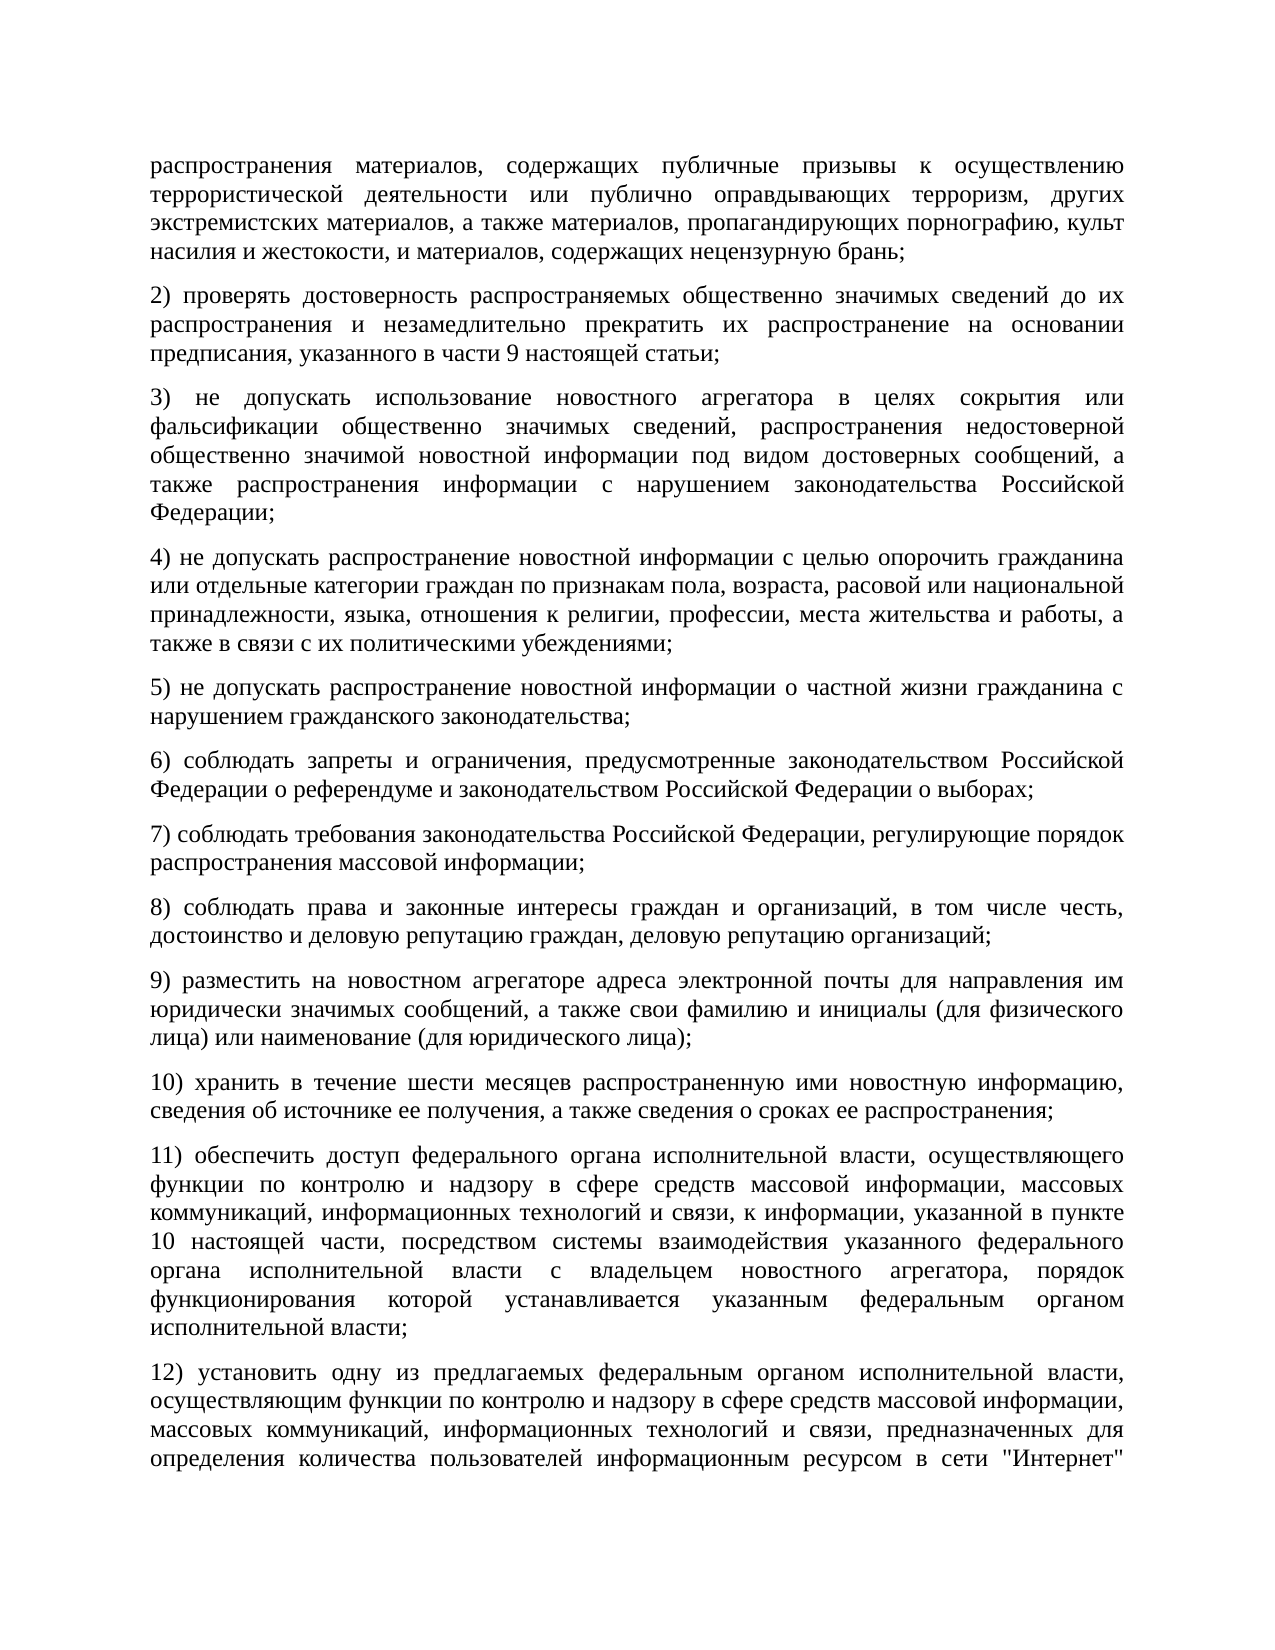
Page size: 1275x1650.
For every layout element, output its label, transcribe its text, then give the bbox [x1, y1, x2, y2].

text 10) хранить в течение шести месяцев распространенную ими новостную информацию, сведения об источнике ее получения, а также сведения о сроках ее распространения; [150, 1067, 1125, 1124]
text 7) соблюдать требования законодательства Российской Федерации, регулирующие порядок распространения массовой информации; [150, 819, 1125, 876]
text 9) разместить на новостном агрегаторе адреса электронной почты для направления им юридически значимых сообщений, а также свои фамилию и инициалы (для физического лица) или наименование (для юридического лица); [150, 965, 1125, 1051]
text 6) соблюдать запреты и ограничения, предусмотренные законодательством Российской Федерации о референдуме и законодательством Российской Федерации о выборах; [150, 746, 1125, 803]
text 8) соблюдать права и законные интересы граждан и организаций, в том числе честь, достоинство и деловую репутацию граждан, деловую репутацию организаций; [150, 892, 1125, 949]
text 11) обеспечить доступ федерального органа исполнительной власти, осуществляющего функции по контролю и надзору в сфере средств массовой информации, массовых коммуникаций, информационных технологий и связи, к информации, указанной в пункте 10 настоящей части, посредством системы взаимодействия указанного федерального органа исполнительной власти с владельцем новостного агрегатора, порядок функционирования которой устанавливается указанным федеральным органом исполнительной власти; [150, 1140, 1125, 1341]
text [150, 1357, 1125, 1472]
text 3) не допускать использование новостного агрегатора в целях сокрытия или фальсификации общественно значимых сведений, распространения недостоверной общественно значимой новостной информации под видом достоверных сообщений, а также распространения информации с нарушением законодательства Российской Федерации; [150, 382, 1125, 526]
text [150, 150, 1125, 265]
text 2) проверять достоверность распространяемых общественно значимых сведений до их распространения и незамедлительно прекратить их распространение на основании предписания, указанного в части 9 настоящей статьи; [150, 281, 1125, 367]
text 4) не допускать распространение новостной информации с целью опорочить гражданина или отдельные категории граждан по признакам пола, возраста, расовой или национальной принадлежности, языка, отношения к религии, профессии, места жительства и работы, а также в связи с их политическими убеждениями; [150, 542, 1125, 657]
text 5) не допускать распространение новостной информации о частной жизни гражданина с нарушением гражданского законодательства; [150, 672, 1125, 730]
